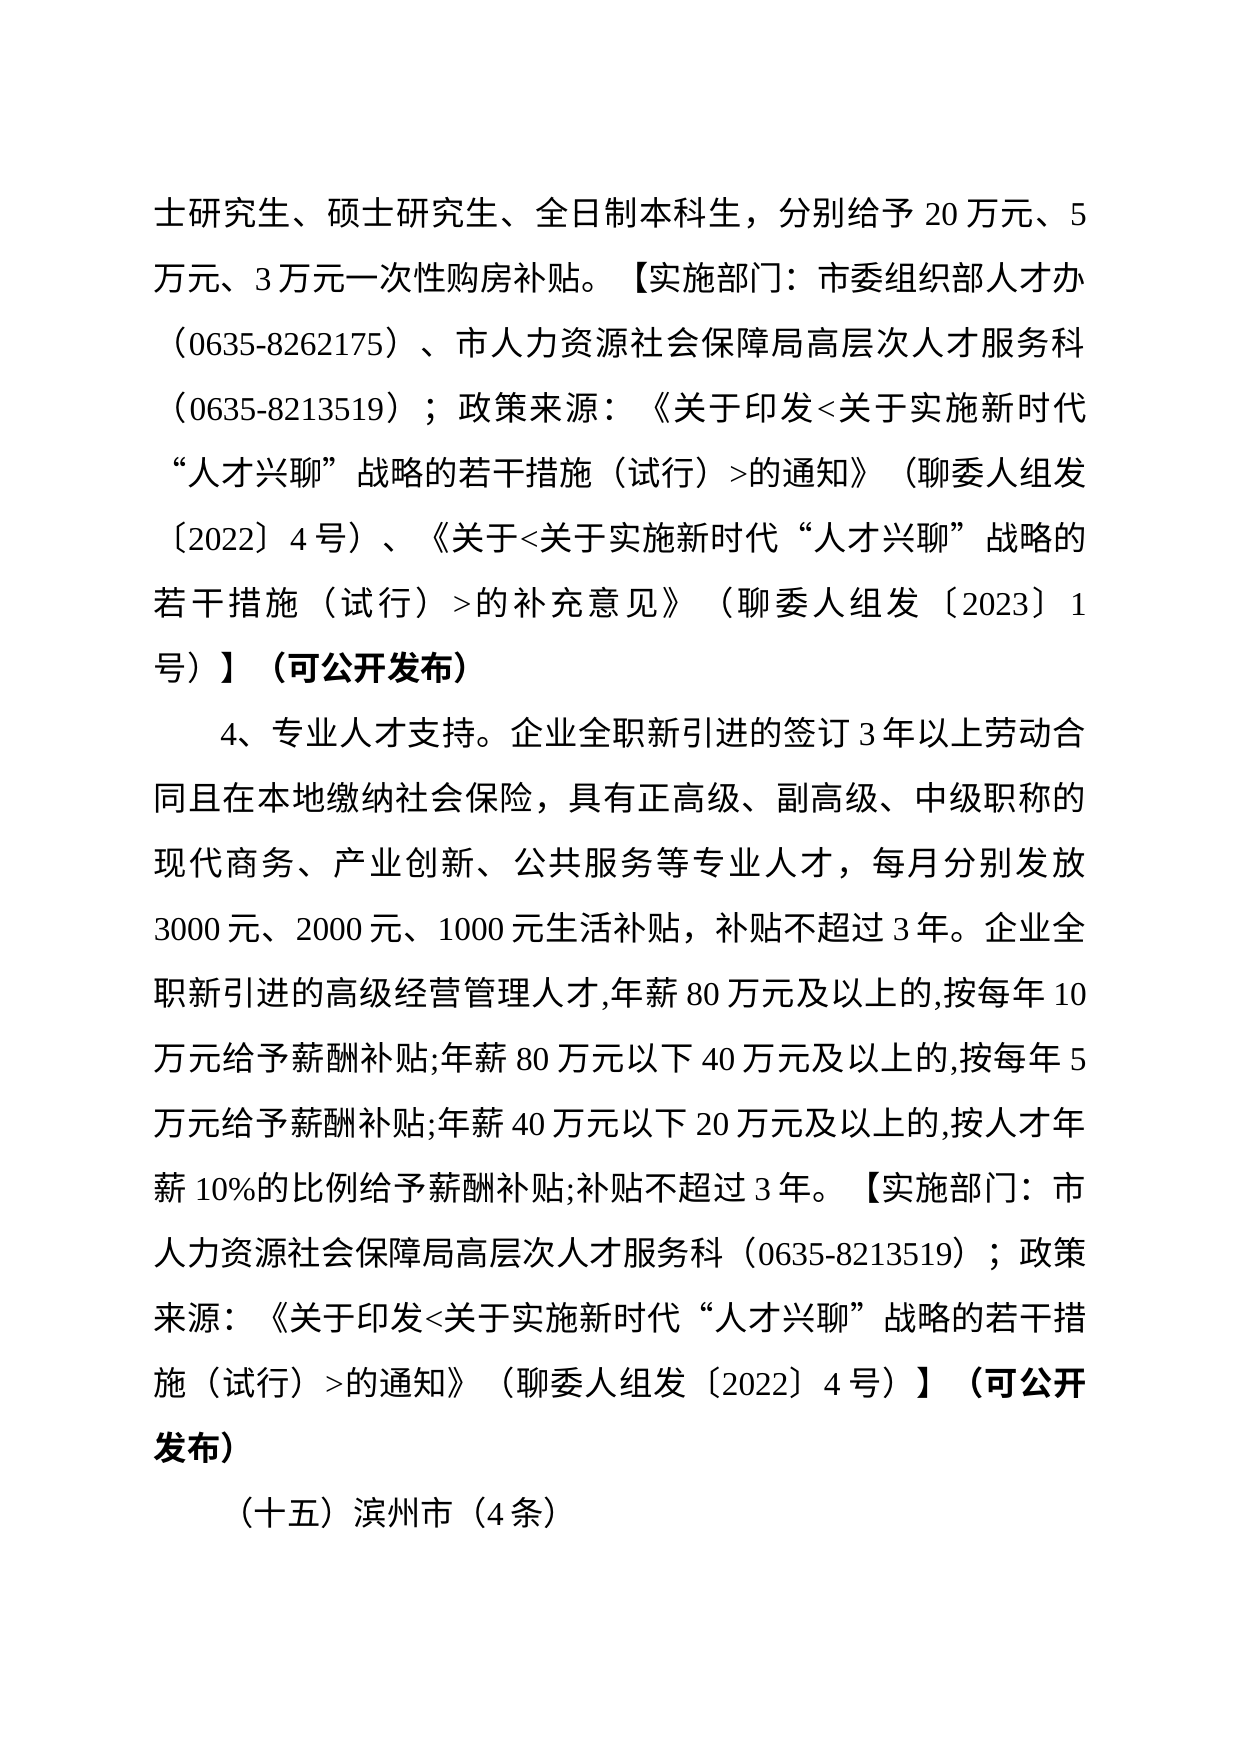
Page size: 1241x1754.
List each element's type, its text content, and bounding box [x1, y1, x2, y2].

text 4、专业人才支持。企业全职新引进的签订3年以上劳动合同且在本地缴纳社会保险，具有正高级、副高级、中级职称的现代商务、产业创新、公共服务等专业人才，每月分别发放3000元、2000元、1000元生活补贴，补贴不超过3年。企业全职新引进的高级经营管理人才,年薪80万元及以上的,按每年10万元给予薪酬补贴;年薪80万元以下40万元及以上的,按每年5万元给予薪酬补贴;年薪40万元以下20万元及以上的,按人才年薪10%的比例给予薪酬补贴;补贴不超过3年。【实施部门：市人力资源社会保障局高层次人才服务科（0635-8213519）；政策来源：《关于印发<关于实施新时代“人才兴聊”战略的若干措施（试行）>的通知》（聊委人组发〔2022〕4号）】（可公开发布） [153, 698, 1087, 1478]
text （十五）滨州市（4条） [153, 1478, 1087, 1543]
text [153, 178, 1087, 698]
